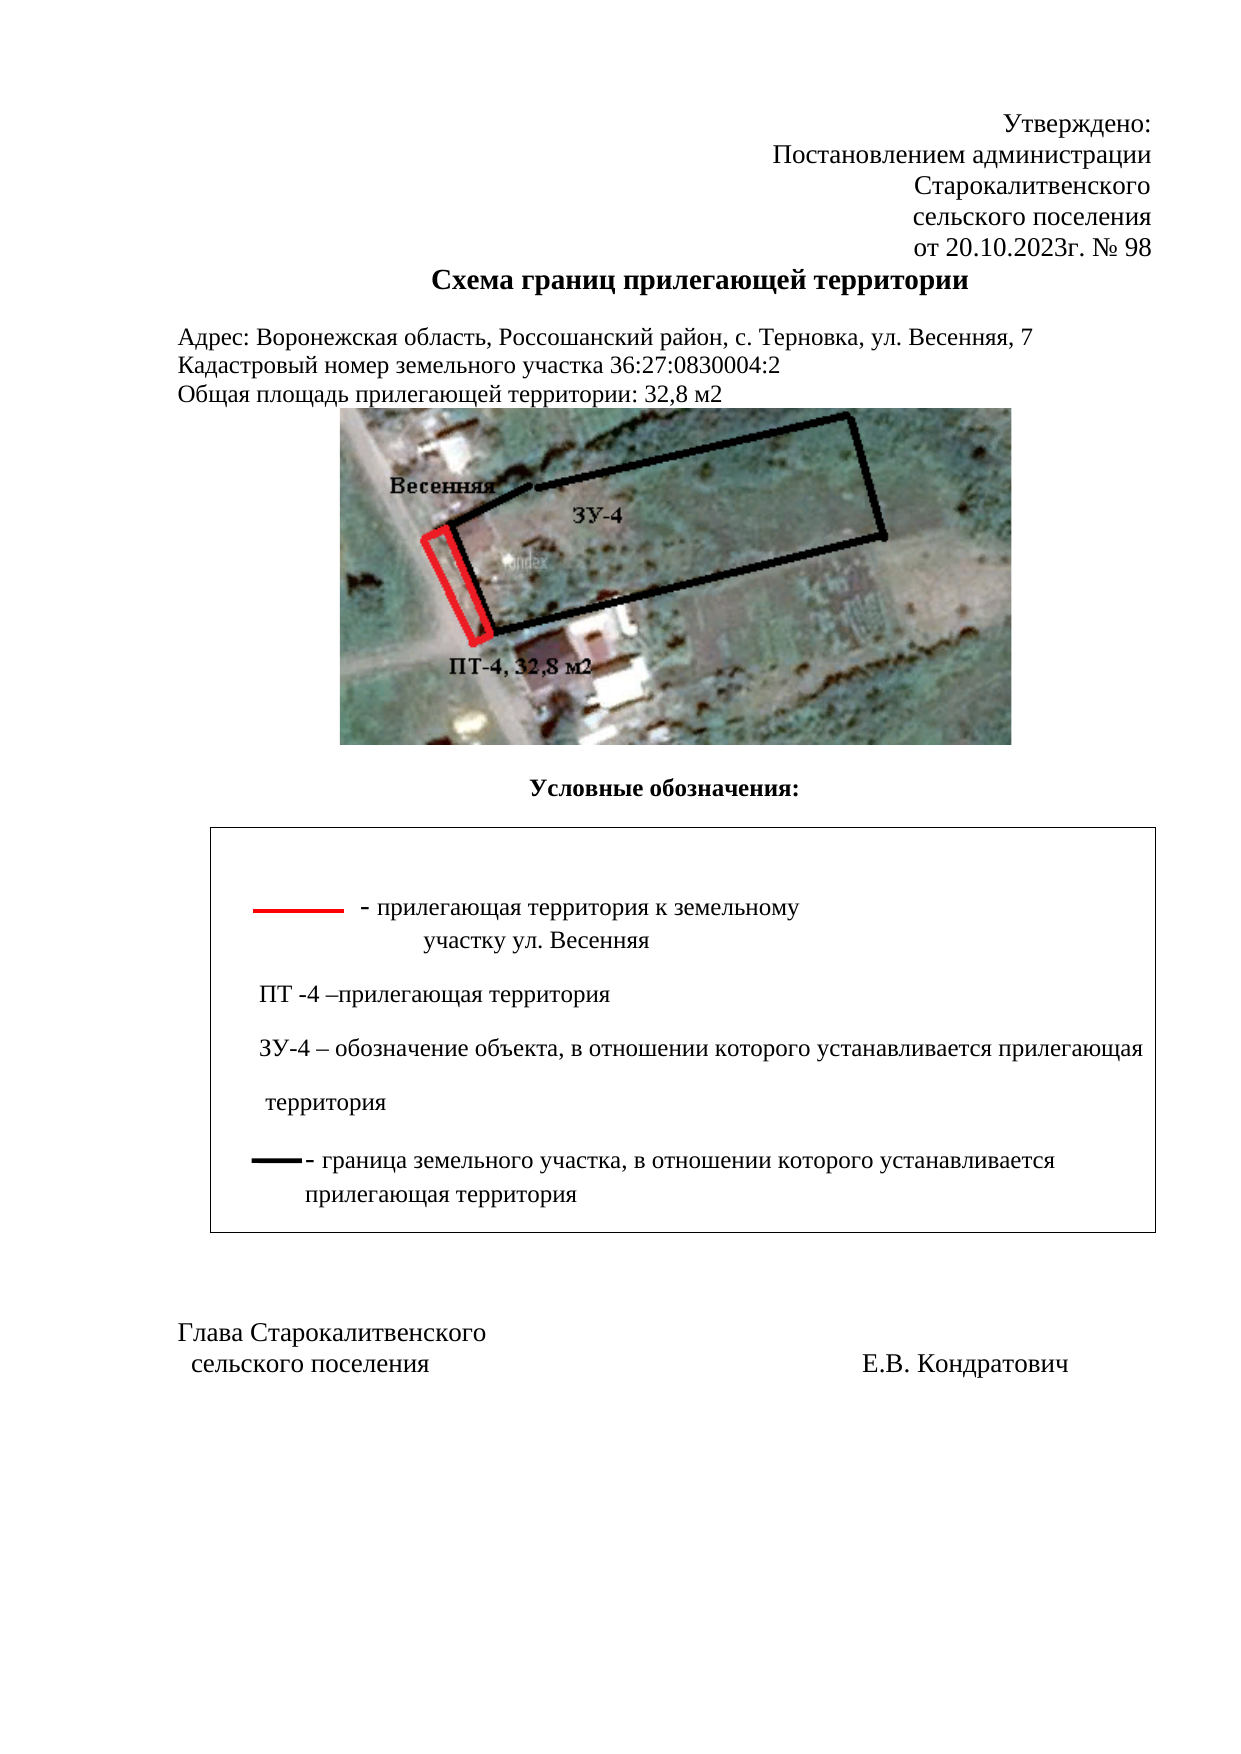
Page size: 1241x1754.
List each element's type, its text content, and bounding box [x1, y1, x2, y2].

text сельского поселения Е.В. Кондратович [177, 1347, 1152, 1378]
text от 20.10.2023г. № 98 [177, 231, 1152, 262]
text Утверждено: [177, 107, 1152, 138]
picture [339, 408, 1012, 745]
text Кадастровый номер земельного участка 36:27:0830004:2 [177, 351, 1152, 379]
text Общая площадь прилегающей территории: 32,8 м2 [177, 379, 1152, 408]
table_header - прилегающая территория к земельному участку ул. Весенняя ПТ -4 –прилегающая территория ЗУ-4 – обозначение объекта, в отношении которого устанавливается прилегающая территория - граница земельного участка, в отношении которого устанавливается прилегающая территория [211, 828, 1155, 1232]
text Постановлением администрации [177, 138, 1152, 169]
text Старокалитвенского сельского поселения [177, 169, 1152, 231]
text Схема границ прилегающей территории [248, 262, 1152, 296]
text Глава Старокалитвенского [177, 1316, 1152, 1347]
text Условные обозначения: [177, 773, 1152, 802]
text Адрес: Воронежская область, Россошанский район, с. Терновка, ул. Весенняя, 7 [177, 322, 1152, 351]
